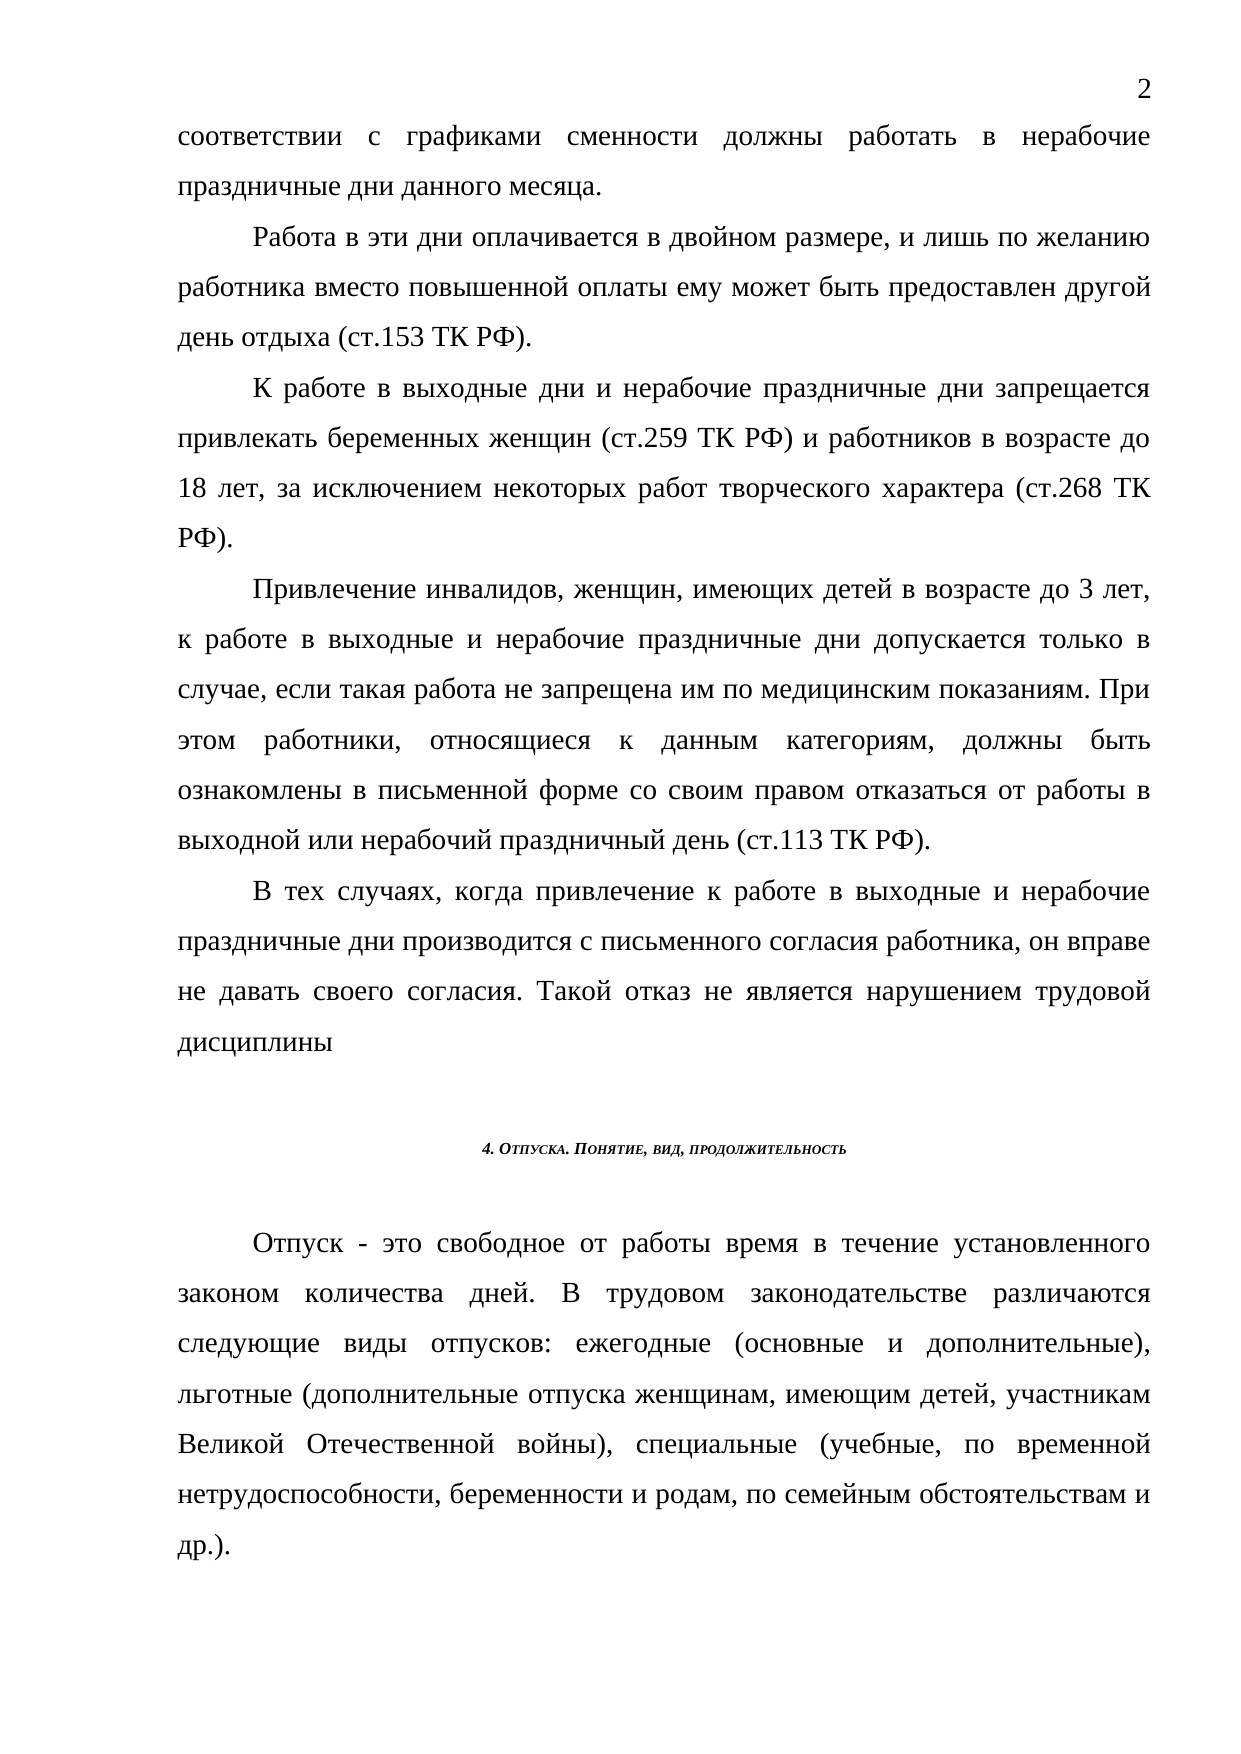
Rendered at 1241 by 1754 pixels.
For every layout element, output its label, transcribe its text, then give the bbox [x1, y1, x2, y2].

text Отпуск - это свободное от работы время в течение установленного законом количества дней. В трудовом законодательстве различаются следующие виды отпусков: ежегодные (основные и дополнительные), льготные (дополнительные отпуска женщинам, имеющим детей, участникам Великой Отечественной войны), специальные (учебные, по временной нетрудоспособности, беременности и родам, по семейным обстоятельствам и др.). [177, 1225, 1152, 1560]
text Работа в эти дни оплачивается в двойном размере, и лишь по желанию работника вместо повышенной оплаты ему может быть предоставлен другой день отдыха (ст.153 ТК РФ). [177, 219, 1152, 353]
subtitle 4. Отпуска. Понятие, вид, продолжительность [177, 1124, 1152, 1158]
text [177, 118, 1152, 202]
text В тех случаях, когда привлечение к работе в выходные и нерабочие праздничные дни производится с письменного согласия работника, он вправе не давать своего согласия. Такой отказ не является нарушением трудовой дисциплины [177, 873, 1152, 1057]
text К работе в выходные дни и нерабочие праздничные дни запрещается привлекать беременных женщин (ст.259 ТК РФ) и работников в возрасте до 18 лет, за исключением некоторых работ творческого характера (ст.268 ТК РФ). [177, 370, 1152, 554]
text Привлечение инвалидов, женщин, имеющих детей в возрасте до 3 лет, к работе в выходные и нерабочие праздничные дни допускается только в случае, если такая работа не запрещена им по медицинским показаниям. При этом работники, относящиеся к данным категориям, должны быть ознакомлены в письменной форме со своим правом отказаться от работы в выходной или нерабочий праздничный день (ст.113 ТК РФ). [177, 571, 1152, 856]
